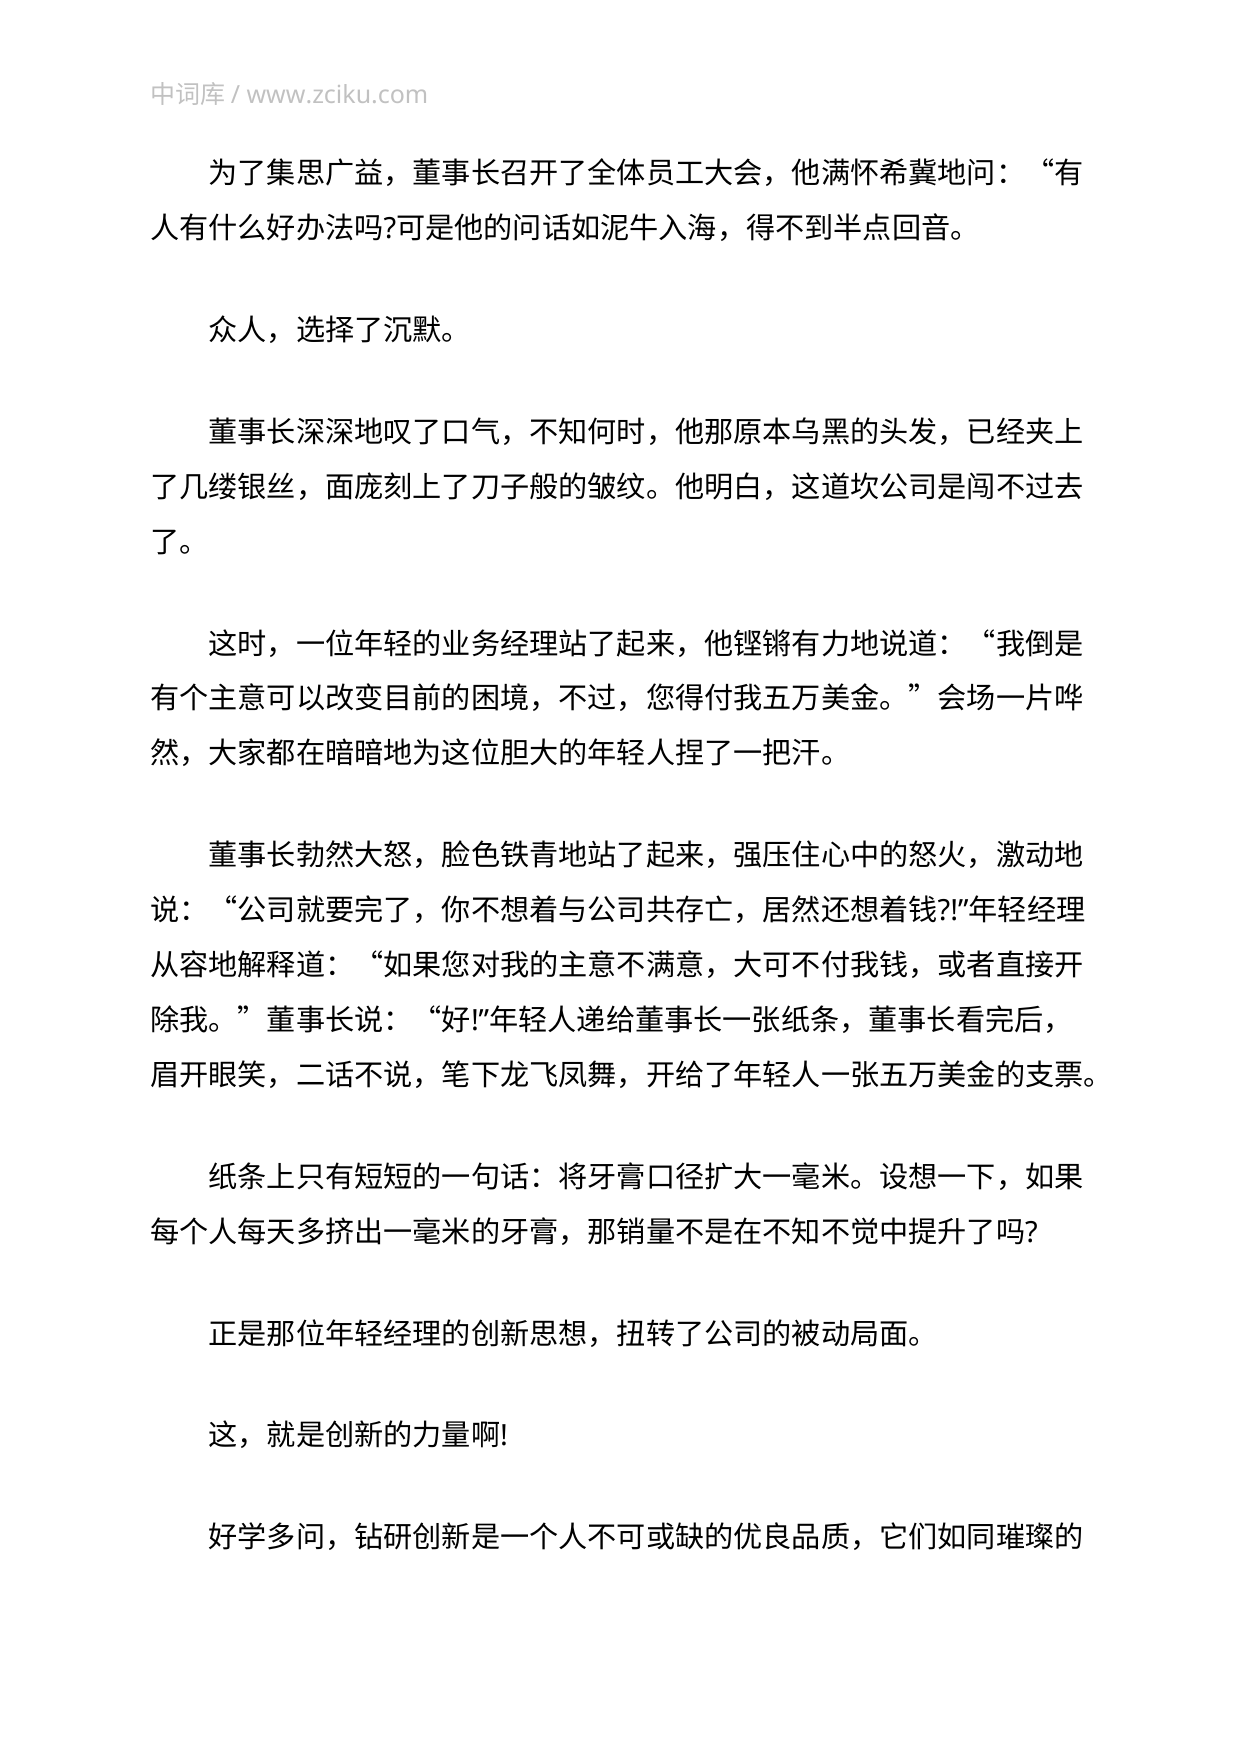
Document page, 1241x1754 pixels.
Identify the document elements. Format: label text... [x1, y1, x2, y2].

text 正是那位年轻经理的创新思想，扭转了公司的被动局面。 [150, 1310, 1090, 1352]
text 众人，选择了沉默。 [150, 307, 1090, 349]
text 这时，一位年轻的业务经理站了起来，他铿锵有力地说道：“我倒是有个主意可以改变目前的困境，不过，您得付我五万美金。”会场一片哗然，大家都在暗暗地为这位胆大的年轻人捏了一把汗。 [150, 620, 1090, 772]
text 董事长勃然大怒，脸色铁青地站了起来，强压住心中的怒火，激动地说：“公司就要完了，你不想着与公司共存亡，居然还想着钱?!”年轻经理从容地解释道：“如果您对我的主意不满意，大可不付我钱，或者直接开除我。”董事长说：“好!”年轻人递给董事长一张纸条，董事长看完后，眉开眼笑，二话不说，笔下龙飞凤舞，开给了年轻人一张五万美金的支票。 [150, 832, 1090, 1094]
text 为了集思广益，董事长召开了全体员工大会，他满怀希冀地问：“有人有什么好办法吗?可是他的问话如泥牛入海，得不到半点回音。 [150, 150, 1090, 247]
text 董事长深深地叹了口气，不知何时，他那原本乌黑的头发，已经夹上了几缕银丝，面庞刻上了刀子般的皱纹。他明白，这道坎公司是闯不过去了。 [150, 409, 1090, 561]
text 纸条上只有短短的一句话：将牙膏口径扩大一毫米。设想一下，如果每个人每天多挤出一毫米的牙膏，那销量不是在不知不觉中提升了吗? [150, 1153, 1090, 1251]
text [150, 1514, 1090, 1556]
text 这，就是创新的力量啊! [150, 1412, 1090, 1454]
